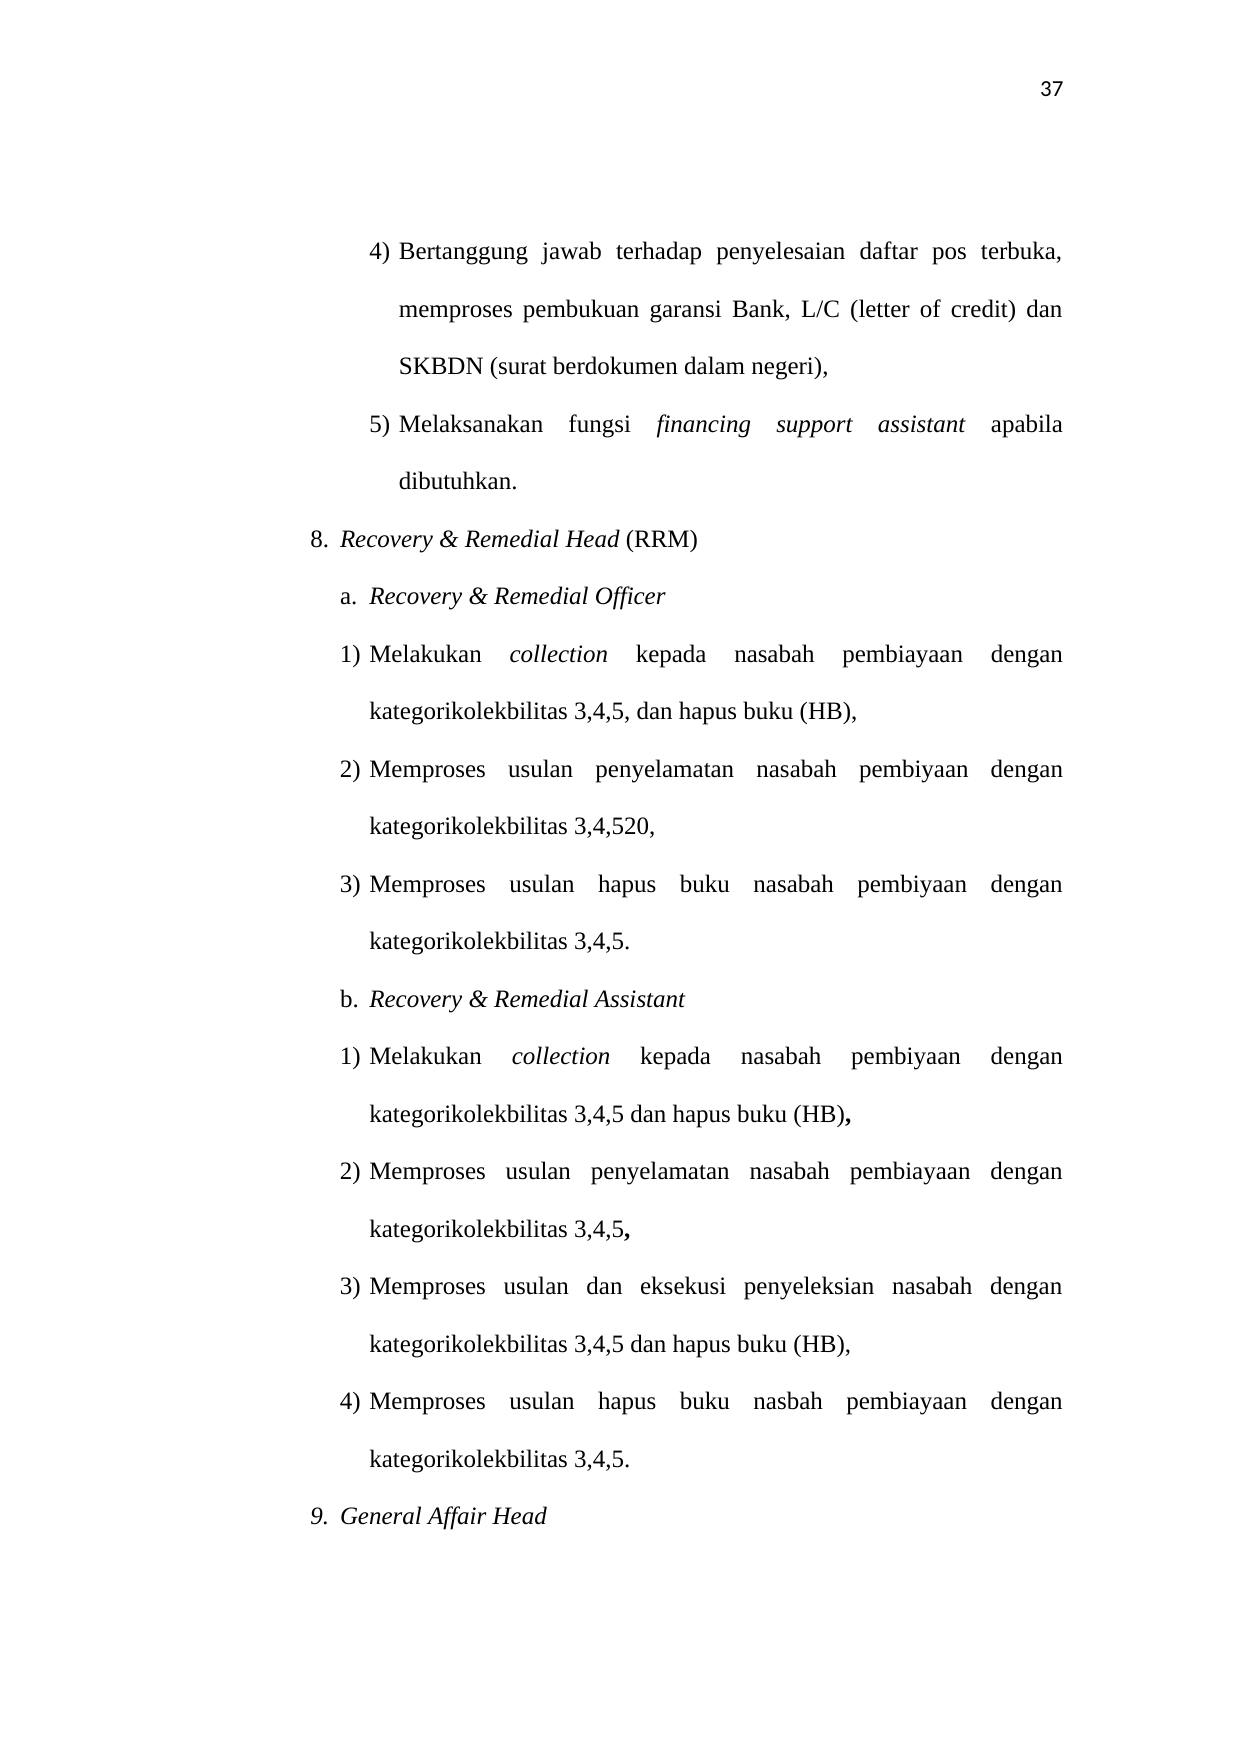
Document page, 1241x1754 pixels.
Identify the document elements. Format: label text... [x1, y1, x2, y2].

list Memproses usulan dan eksekusi penyeleksian nasabah dengan kategorikolekbilitas 3,4,5 dan hapus buku (HB), [339, 1271, 1063, 1357]
list Memproses usulan hapus buku nasbah pembiayaan dengan kategorikolekbilitas 3,4,5. [339, 1386, 1063, 1472]
list Bertanggung jawab terhadap penyelesaian daftar pos terbuka, memproses pembukuan garansi Bank, L/C (letter of credit) dan SKBDN (surat berdokumen dalam negeri), [369, 236, 1063, 380]
list Recovery & Remedial Officer [340, 581, 1063, 610]
list Melakukan collection kepada nasabah pembiyaan dengan kategorikolekbilitas 3,4,5 dan hapus buku (HB), [339, 1041, 1063, 1127]
list Memproses usulan penyelamatan nasabah pembiayaan dengan kategorikolekbilitas 3,4,5, [339, 1156, 1063, 1242]
list Melakukan collection kepada nasabah pembiayaan dengan kategorikolekbilitas 3,4,5, dan hapus buku (HB), [339, 639, 1063, 725]
list Recovery & Remedial Assistant [340, 984, 1063, 1012]
list Memproses usulan hapus buku nasabah pembiyaan dengan kategorikolekbilitas 3,4,5. [339, 869, 1063, 955]
list Recovery & Remedial Head (RRM) [310, 524, 1063, 552]
list Melaksanakan fungsi financing support assistant apabila dibutuhkan. [369, 409, 1063, 495]
list General Affair Head [310, 1501, 1063, 1530]
list Memproses usulan penyelamatan nasabah pembiyaan dengan kategorikolekbilitas 3,4,520, [339, 754, 1063, 840]
